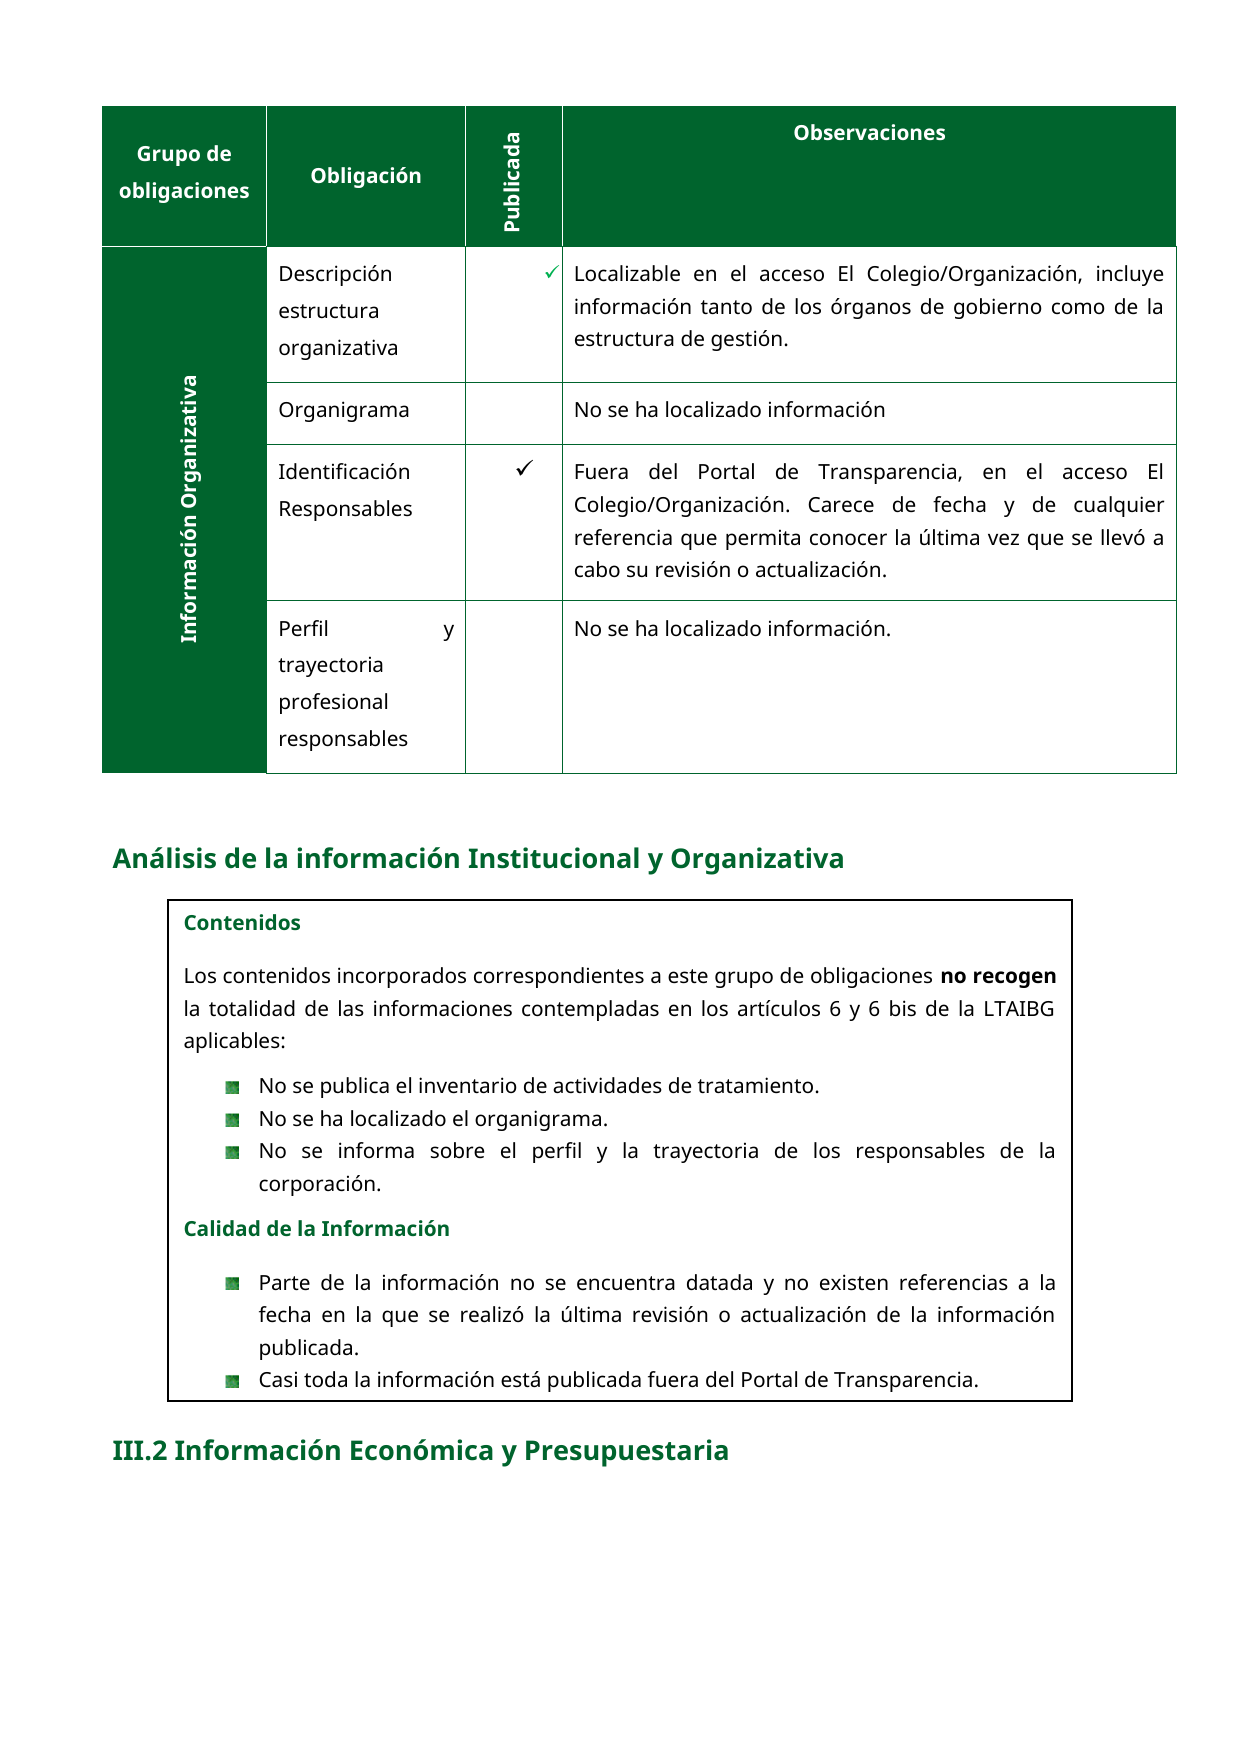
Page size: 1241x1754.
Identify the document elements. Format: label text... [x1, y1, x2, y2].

table_cell Identificación Responsables [267, 445, 465, 600]
picture [221, 1077, 239, 1094]
text III.2 Información Económica y Presupuestaria [112, 1431, 1165, 1468]
table_cell Fuera del Portal de Transparencia, en el acceso El Colegio/Organización. Carece de fecha y de cualquier referencia que permita conocer la última vez que se llevó a cabo su revisión o actualización. [563, 445, 1176, 600]
picture [221, 1142, 239, 1159]
table_header Obligación [267, 106, 465, 246]
table_header Publicada [466, 106, 562, 246]
table_cell Información Organizativa [102, 247, 266, 773]
table_cell [466, 601, 562, 773]
table_cell [466, 445, 562, 600]
table_cell Organigrama [267, 383, 465, 444]
table_cell Perfil y trayectoria profesional responsables [267, 601, 465, 773]
table_cell No se ha localizado información [563, 383, 1176, 444]
text Análisis de la información Institucional y Organizativa [112, 840, 1165, 877]
table_cell [466, 383, 562, 444]
picture [221, 1371, 239, 1388]
table_header Grupo de obligaciones [102, 106, 266, 246]
table_cell No se ha localizado información. [563, 601, 1176, 773]
table_cell Localizable en el acceso El Colegio/Organización, incluye información tanto de los órganos de gobierno como de la estructura de gestión. [563, 247, 1176, 382]
table_cell Descripción estructura organizativa [267, 247, 465, 382]
table_header Observaciones [563, 106, 1176, 246]
table_cell [466, 247, 562, 382]
picture [221, 1109, 239, 1127]
picture [221, 1273, 239, 1290]
